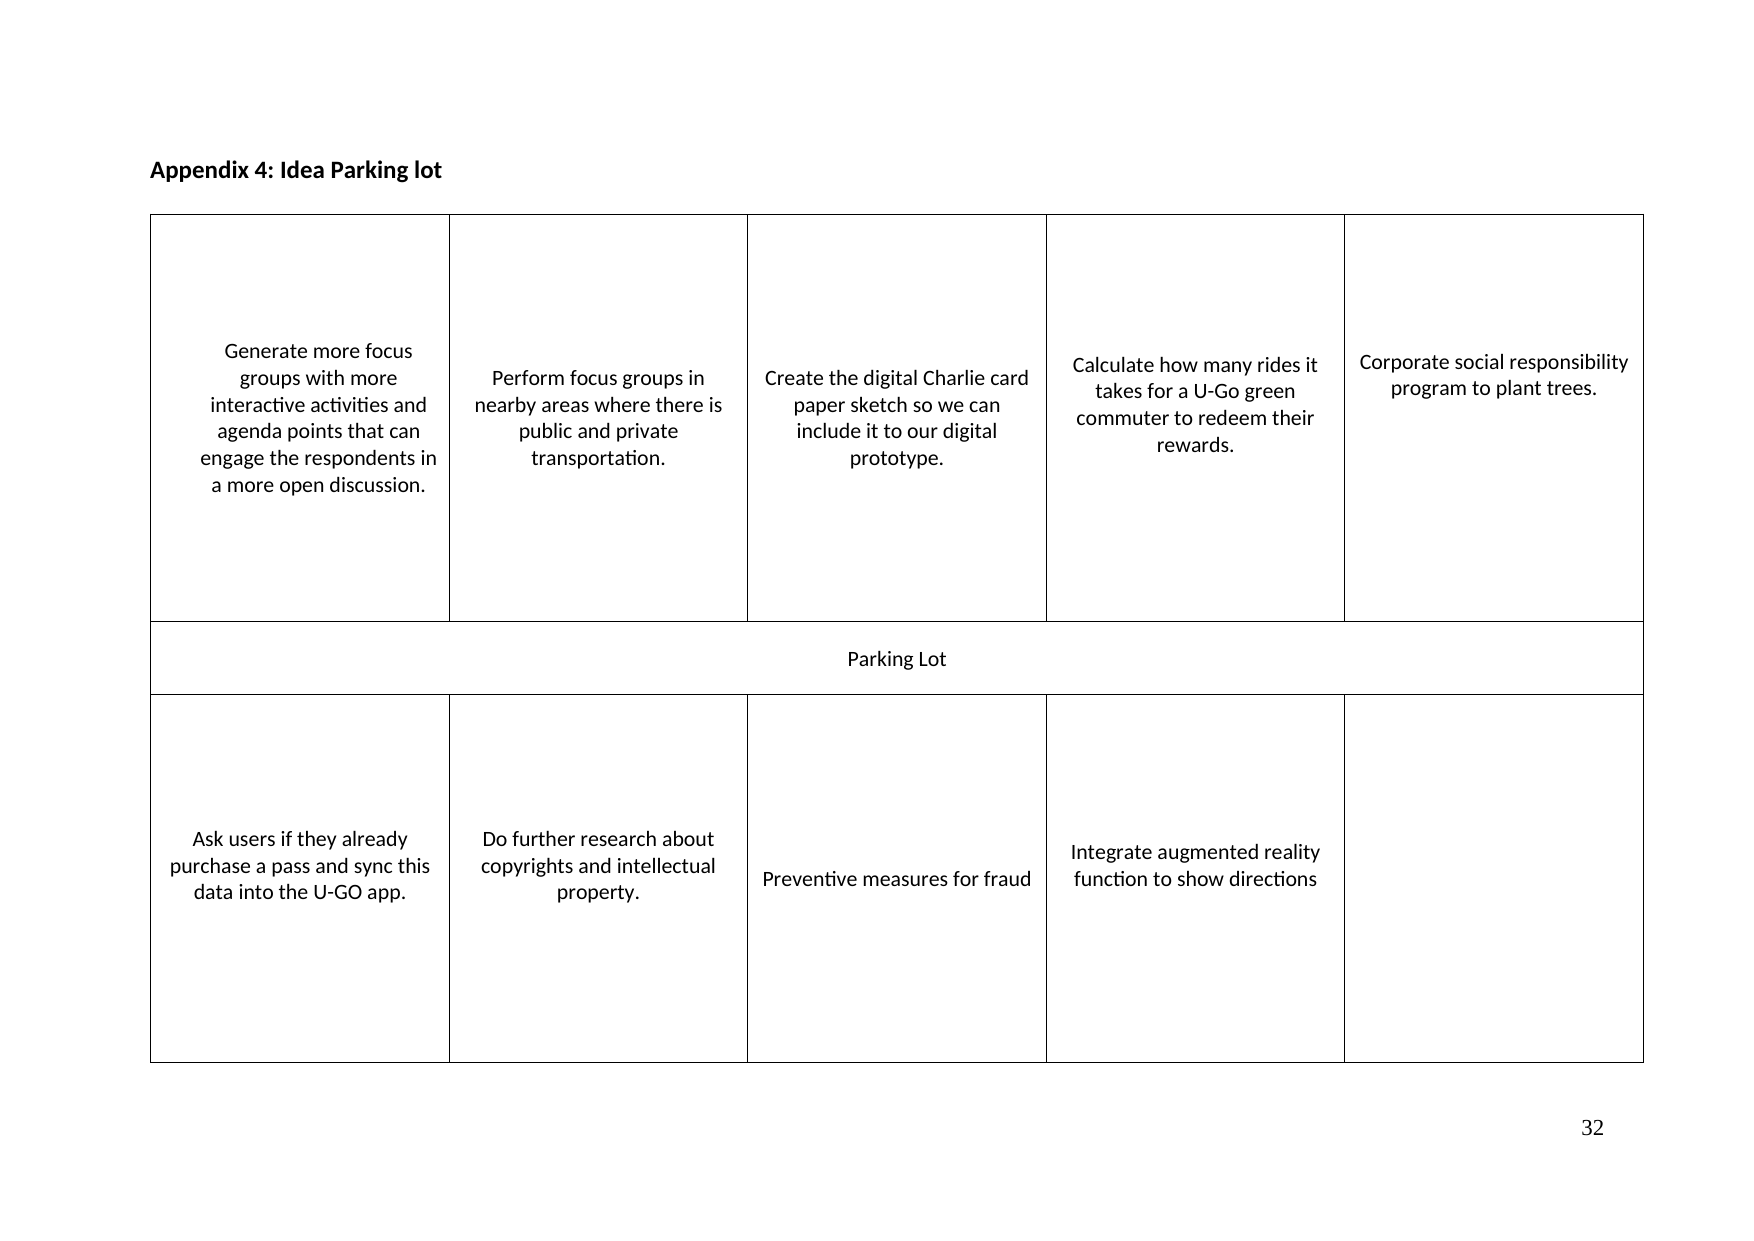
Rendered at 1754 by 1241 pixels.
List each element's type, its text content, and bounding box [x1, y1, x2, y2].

table_cell Ask users if they already purchase a pass and sync this data into the U-GO app. [151, 695, 449, 1062]
table_header Corporate social responsibility program to plant trees. [1345, 215, 1643, 621]
table_header Create the digital Charlie card paper sketch so we can include it to our digital prototype. [748, 215, 1046, 621]
table_header Generate more focus groups with more interactive activities and agenda points that can engage the respondents in a more open discussion. [151, 215, 449, 621]
table_header Calculate how many rides it takes for a U-Go green commuter to redeem their rewards. [1047, 215, 1344, 621]
table_header Perform focus groups in nearby areas where there is public and private transportation. [450, 215, 747, 621]
subtitle Appendix 4: Idea Parking lot [150, 154, 1604, 185]
table_cell Parking Lot [151, 622, 1643, 694]
table_cell Integrate augmented reality function to show directions [1047, 695, 1344, 1062]
table_cell [1345, 695, 1643, 1062]
table_cell Preventive measures for fraud [748, 695, 1046, 1062]
table_cell Do further research about copyrights and intellectual property. [450, 695, 747, 1062]
